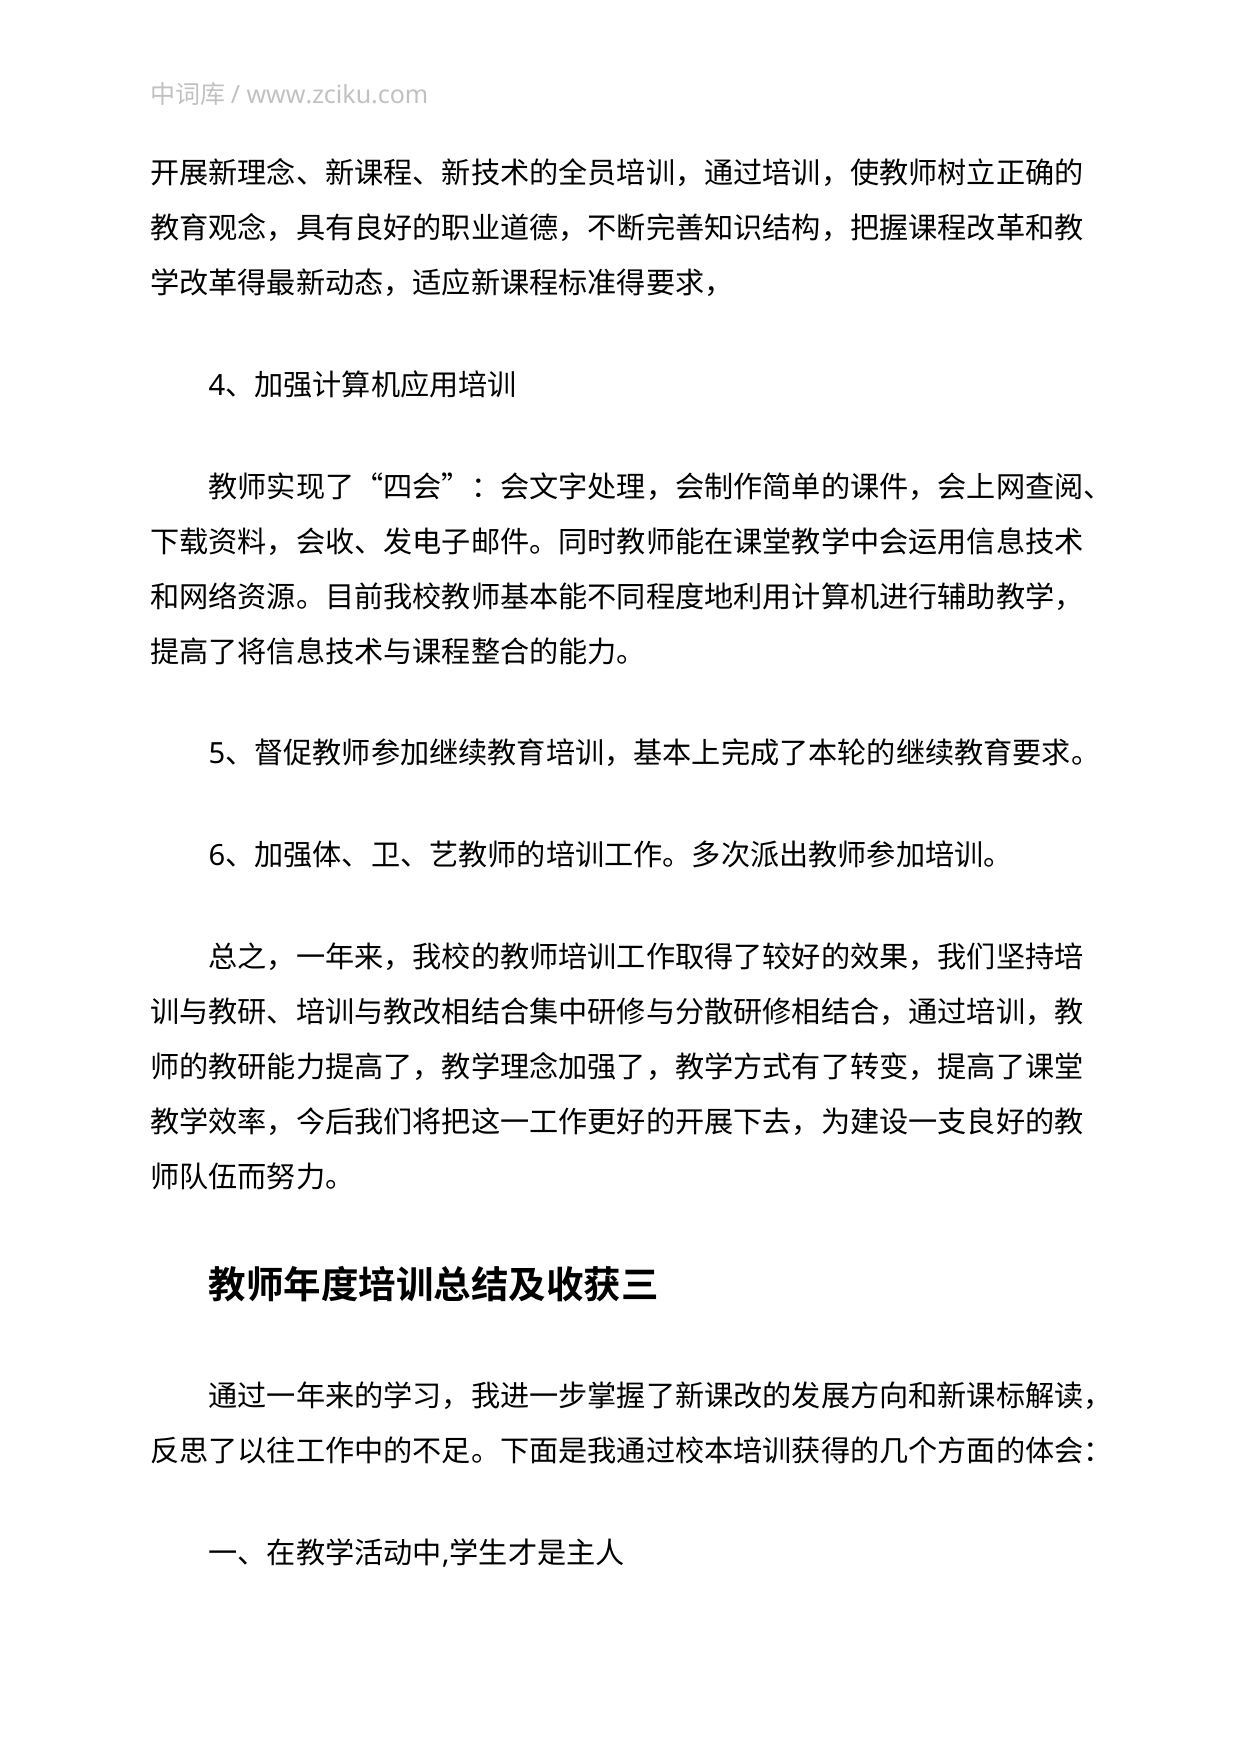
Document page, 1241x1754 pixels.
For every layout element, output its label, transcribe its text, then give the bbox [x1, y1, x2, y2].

text 6、加强体、卫、艺教师的培训工作。多次派出教师参加培训。 [150, 832, 1090, 874]
text 教师年度培训总结及收获三 [150, 1255, 1090, 1309]
text 教师实现了“四会”：会文字处理，会制作简单的课件，会上网查阅、下载资料，会收、发电子邮件。同时教师能在课堂教学中会运用信息技术和网络资源。目前我校教师基本能不同程度地利用计算机进行辅助教学，提高了将信息技术与课程整合的能力。 [150, 463, 1090, 671]
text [150, 150, 1090, 302]
text 5、督促教师参加继续教育培训，基本上完成了本轮的继续教育要求。 [150, 730, 1090, 772]
text 4、加强计算机应用培训 [150, 362, 1090, 404]
text 通过一年来的学习，我进一步掌握了新课改的发展方向和新课标解读，反思了以往工作中的不足。下面是我通过校本培训获得的几个方面的体会： [150, 1373, 1090, 1470]
text 一、在教学活动中,学生才是主人 [150, 1529, 1090, 1572]
text 总之，一年来，我校的教师培训工作取得了较好的效果，我们坚持培训与教研、培训与教改相结合集中研修与分散研修相结合，通过培训，教师的教研能力提高了，教学理念加强了，教学方式有了转变，提高了课堂教学效率，今后我们将把这一工作更好的开展下去，为建设一支良好的教师队伍而努力。 [150, 934, 1090, 1196]
